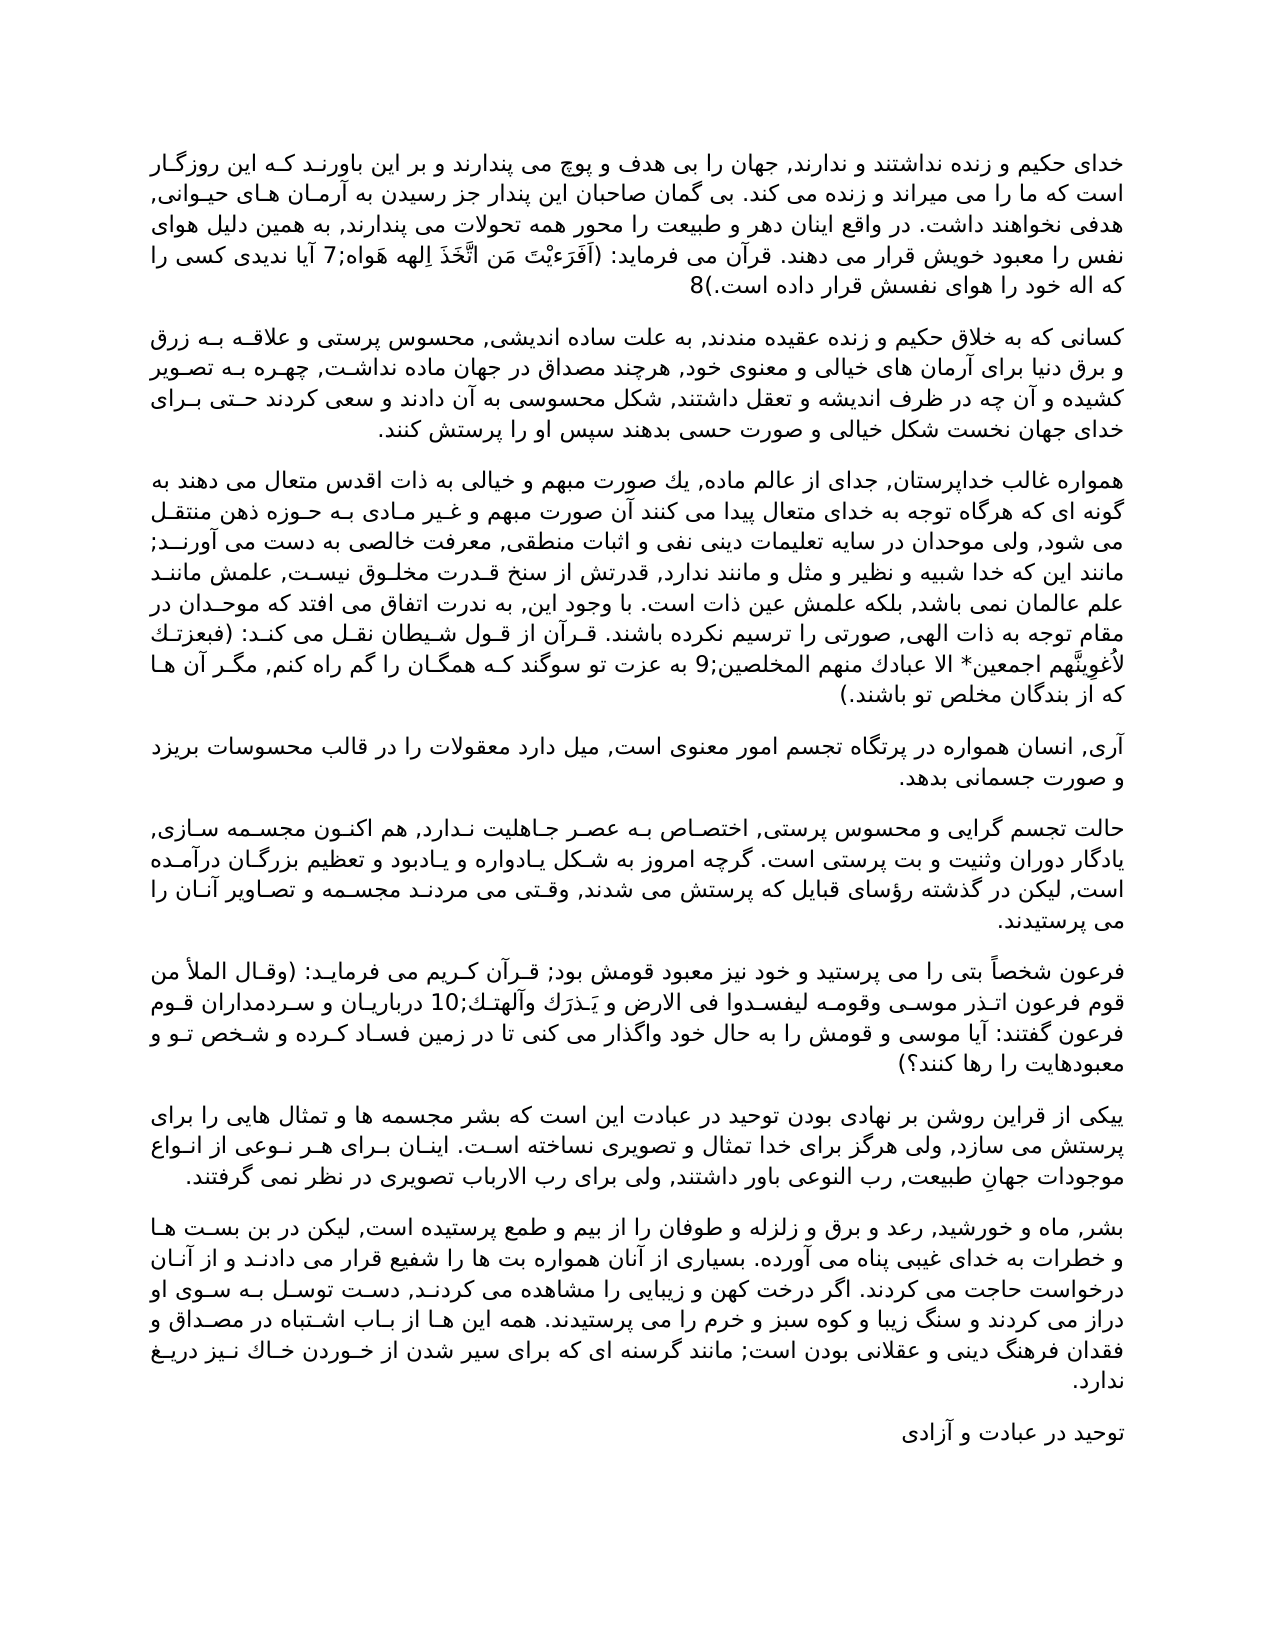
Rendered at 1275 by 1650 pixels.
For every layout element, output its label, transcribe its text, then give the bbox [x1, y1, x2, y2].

text توحيد در عبادت و آزادى [150, 1419, 1125, 1446]
text بشر, ماه و خورشيد, رعد و برق و زلزله و طوفان را از بيم و طمع پرستيده است, ليكن در بن بست ها و خطرات به خداى غيبى پناه مى آورده. بسيارى از آنان همواره بت ها را شفيع قرار مى دادند و از آنان درخواست حاجت مى كردند. اگر درخت كهن و زيبايى را مشاهده مى كردند, دست توسل به سوى او دراز مى كردند و سنگ زيبا و كوه سبز و خرم را مى پرستيدند. همه اين ها از باب اشتباه در مصداق و فقدان فرهنگ دينى و عقلانى بودن است; مانند گرسنه اى كه براى سير شدن از خوردن خاك نيز دريغ ندارد. [150, 1214, 1125, 1394]
text كسانى كه به خلاق حكيم و زنده عقيده مندند, به علت ساده انديشى, محسوس پرستى و علاقه به زرق و برق دنيا براى آرمان هاى خيالى و معنوى خود, هرچند مصداق در جهان ماده نداشت, چهره به تصوير كشيده و آن چه در ظرف انديشه و تعقل داشتند, شكل محسوسى به آن دادند و سعى كردند حتى براى خداى جهان نخست شكل خيالى و صورت حسى بدهند سپس او را پرستش كنند. [150, 324, 1125, 442]
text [150, 150, 1125, 299]
text ييكى از قراين روشن بر نهادى بودن توحيد در عبادت اين است كه بشر مجسمه ها و تمثال هايى را براى پرستش مى سازد, ولى هرگز براى خدا تمثال و تصويرى نساخته است. اينان براى هر نوعى از انواع موجودات جهانِ طبيعت, رب النوعى باور داشتند, ولى براى رب الارباب تصويرى در نظر نمى گرفتند. [150, 1102, 1125, 1190]
text فرعون شخصاً بتى را مى پرستيد و خود نيز معبود قومش بود; قرآن كريم مى فرمايد: (وقال الملأ من قوم فرعون اتذر موسى وقومه ليفسدوا فى الارض و يَذرَك وآلهتك;10 درباريان و سردمداران قوم فرعون گفتند: آيا موسى و قومش را به حال خود واگذار مى كنى تا در زمين فساد كرده و شخص تو و معبودهايت را رها كنند؟) [150, 958, 1125, 1077]
text حالت تجسم گرايى و محسوس پرستى, اختصاص به عصر جاهليت ندارد, هم اكنون مجسمه سازى, يادگار دوران وثنيت و بت پرستى است. گرچه امروز به شكل يادواره و يادبود و تعظيم بزرگان درآمده است, ليكن در گذشته رؤساى قبايل كه پرستش مى شدند, وقتى مى مردند مجسمه و تصاوير آنان را مى پرستيدند. [150, 815, 1125, 934]
text آرى, انسان همواره در پرتگاه تجسم امور معنوى است, ميل دارد معقولات را در قالب محسوسات بريزد و صورت جسمانى بدهد. [150, 733, 1125, 790]
text همواره غالب خداپرستان, جداى از عالم ماده, يك صورت مبهم و خيالى به ذات اقدس متعال مى دهند به گونه اى كه هرگاه توجه به خداى متعال پيدا مى كنند آن صورت مبهم و غير مادى به حوزه ذهن منتقل مى شود, ولى موحدان در سايه تعليمات دينى نفى و اثبات منطقى, معرفت خالصى به دست مى آورند; مانند اين كه خدا شبيه و نظير و مثل و مانند ندارد, قدرتش از سنخ قدرت مخلوق نيست, علمش مانند علم عالمان نمى باشد, بلكه علمش عين ذات است. با وجود اين, به ندرت اتفاق مى افتد كه موحدان در مقام توجه به ذات الهى, صورتى را ترسيم نكرده باشند. قرآن از قول شيطان نقل مى كند: (فبعزتك لاُغوِينَّهم اجمعين* الا عبادك منهم المخلصين;9 به عزت تو سوگند كه همگان را گم راه كنم, مگر آن ها كه از بندگان مخلص تو باشند.) [150, 467, 1125, 708]
